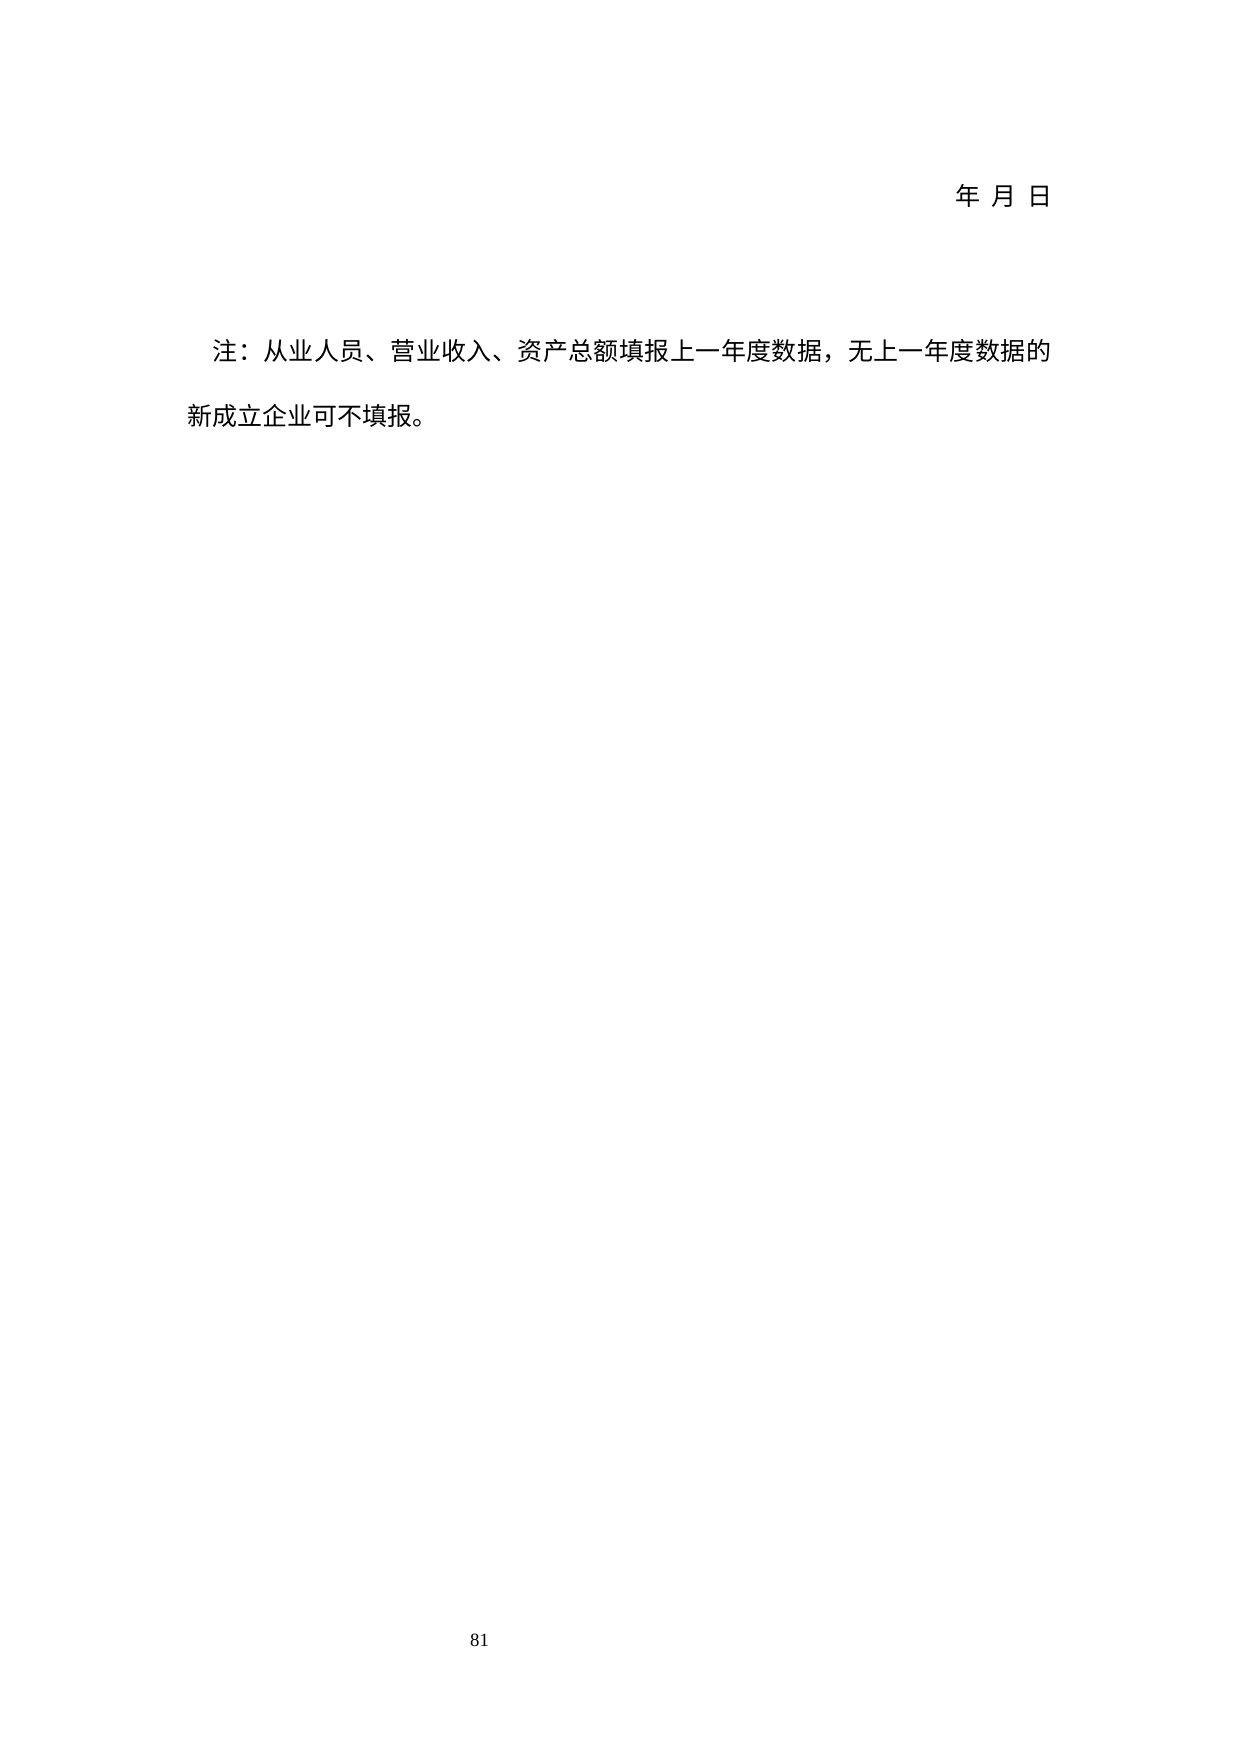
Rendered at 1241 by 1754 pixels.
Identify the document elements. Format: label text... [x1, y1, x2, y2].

text 年 月 日 [187, 162, 1053, 227]
text 注：从业人员、营业收入、资产总额填报上一年度数据，无上一年度数据的新成立企业可不填报。 [187, 317, 1053, 447]
